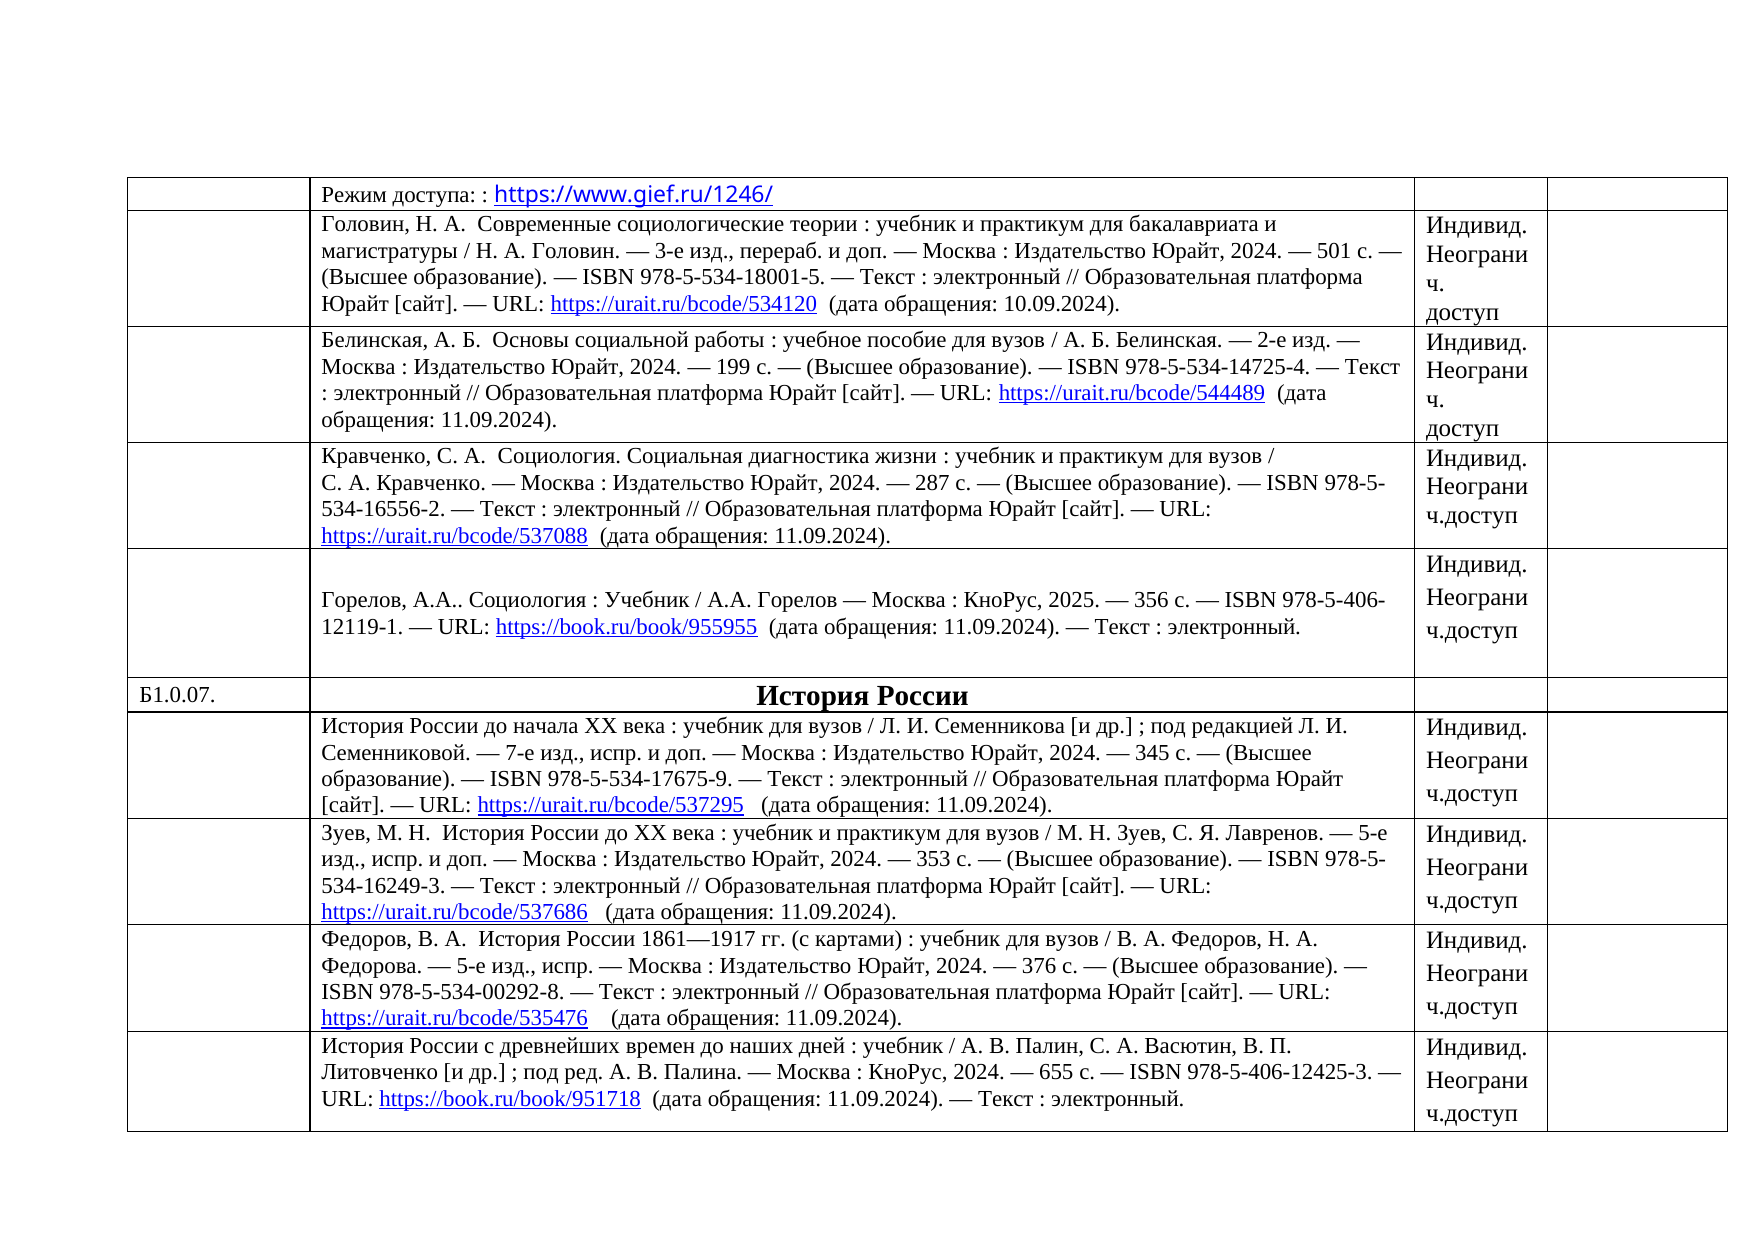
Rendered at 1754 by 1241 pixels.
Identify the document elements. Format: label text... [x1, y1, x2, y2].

table_cell [1548, 1032, 1727, 1131]
table_cell Федоров, В. А. История России 1861—1917 гг. (с картами) : учебник для вузов / В. А. Федоров, Н. А. Федорова. — 5-е изд., испр. — Москва : Издательство Юрайт, 2024. — 376 с. — (Высшее образование). — ISBN 978-5-534-00292-8. — Текст : электронный // Образовательная платформа Юрайт [сайт]. — URL: https://urait.ru/bcode/535476 (дата обращения: 11.09.2024). [311, 925, 1414, 1031]
table_cell [128, 819, 309, 924]
table_cell История России [311, 678, 1414, 711]
table_cell [1415, 678, 1547, 711]
table_cell [1548, 327, 1727, 442]
table_cell [128, 549, 309, 677]
table_cell [1548, 443, 1727, 548]
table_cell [311, 178, 1414, 209]
table_cell [1548, 211, 1727, 326]
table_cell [1548, 178, 1727, 209]
table_cell [1548, 678, 1727, 711]
table_cell История России до начала ХХ века : учебник для вузов / Л. И. Семенникова [и др.] ; под редакцией Л. И. Семенниковой. — 7-е изд., испр. и доп. — Москва : Издательство Юрайт, 2024. — 345 с. — (Высшее образование). — ISBN 978-5-534-17675-9. — Текст : электронный // Образовательная платформа Юрайт [сайт]. — URL: https://urait.ru/bcode/537295 (дата обращения: 11.09.2024). [311, 713, 1414, 818]
table_cell [1548, 713, 1727, 818]
table_cell [1548, 925, 1727, 1031]
table_cell [128, 713, 309, 818]
table_cell Индивид. Неогранич. доступ [1415, 211, 1547, 326]
table_cell [128, 178, 309, 209]
table_cell [128, 443, 309, 548]
table_cell Индивид.Неогранич.доступ [1415, 443, 1547, 548]
table_cell [128, 327, 309, 442]
table_cell История России с древнейших времен до наших дней : учебник / А. В. Палин, С. А. Васютин, В. П. Литовченко [и др.] ; под ред. А. В. Палина. — Москва : КноРус, 2024. — 655 с. — ISBN 978-5-406-12425-3. — URL: https://book.ru/book/951718 (дата обращения: 11.09.2024). — Текст : электронный. [311, 1032, 1414, 1131]
table_cell Головин, Н. А. Современные социологические теории : учебник и практикум для бакалавриата и магистратуры / Н. А. Головин. — 3-е изд., перераб. и доп. — Москва : Издательство Юрайт, 2024. — 501 с. — (Высшее образование). — ISBN 978-5-534-18001-5. — Текст : электронный // Образовательная платформа Юрайт [сайт]. — URL: https://urait.ru/bcode/534120 (дата обращения: 10.09.2024). [311, 211, 1414, 326]
table_cell Индивид.Неогранич.доступ [1415, 713, 1547, 818]
table_cell Зуев, М. Н. История России до ХХ века : учебник и практикум для вузов / М. Н. Зуев, С. Я. Лавренов. — 5-е изд., испр. и доп. — Москва : Издательство Юрайт, 2024. — 353 с. — (Высшее образование). — ISBN 978-5-534-16249-3. — Текст : электронный // Образовательная платформа Юрайт [сайт]. — URL: https://urait.ru/bcode/537686 (дата обращения: 11.09.2024). [311, 819, 1414, 924]
table_cell Индивид.Неогранич.доступ [1415, 925, 1547, 1031]
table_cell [1415, 1032, 1547, 1131]
table_cell [128, 211, 309, 326]
table_cell Белинская, А. Б. Основы социальной работы : учебное пособие для вузов / А. Б. Белинская. — 2-е изд. — Москва : Издательство Юрайт, 2024. — 199 с. — (Высшее образование). — ISBN 978-5-534-14725-4. — Текст : электронный // Образовательная платформа Юрайт [сайт]. — URL: https://urait.ru/bcode/544489 (дата обращения: 11.09.2024). [311, 327, 1414, 442]
table_cell Индивид.Неогранич.доступ [1415, 549, 1547, 677]
table_cell [1415, 178, 1547, 209]
table_cell Б1.0.07. [128, 678, 309, 711]
table_cell [1548, 549, 1727, 677]
table_cell Индивид. Неогранич. доступ [1415, 327, 1547, 442]
table_cell [128, 1032, 309, 1131]
table_cell Кравченко, С. А. Социология. Социальная диагностика жизни : учебник и практикум для вузов / С. А. Кравченко. — Москва : Издательство Юрайт, 2024. — 287 с. — (Высшее образование). — ISBN 978-5-534-16556-2. — Текст : электронный // Образовательная платформа Юрайт [сайт]. — URL: https://urait.ru/bcode/537088 (дата обращения: 11.09.2024). [311, 443, 1414, 548]
table_cell Индивид.Неогранич.доступ [1415, 819, 1547, 924]
table_cell [1548, 819, 1727, 924]
table_cell [128, 925, 309, 1031]
table_cell Горелов, А.А.. Социология : Учебник / А.А. Горелов — Москва : КноРус, 2025. — 356 с. — ISBN 978-5-406-12119-1. — URL: https://book.ru/book/955955 (дата обращения: 11.09.2024). — Текст : электронный. [311, 549, 1414, 677]
